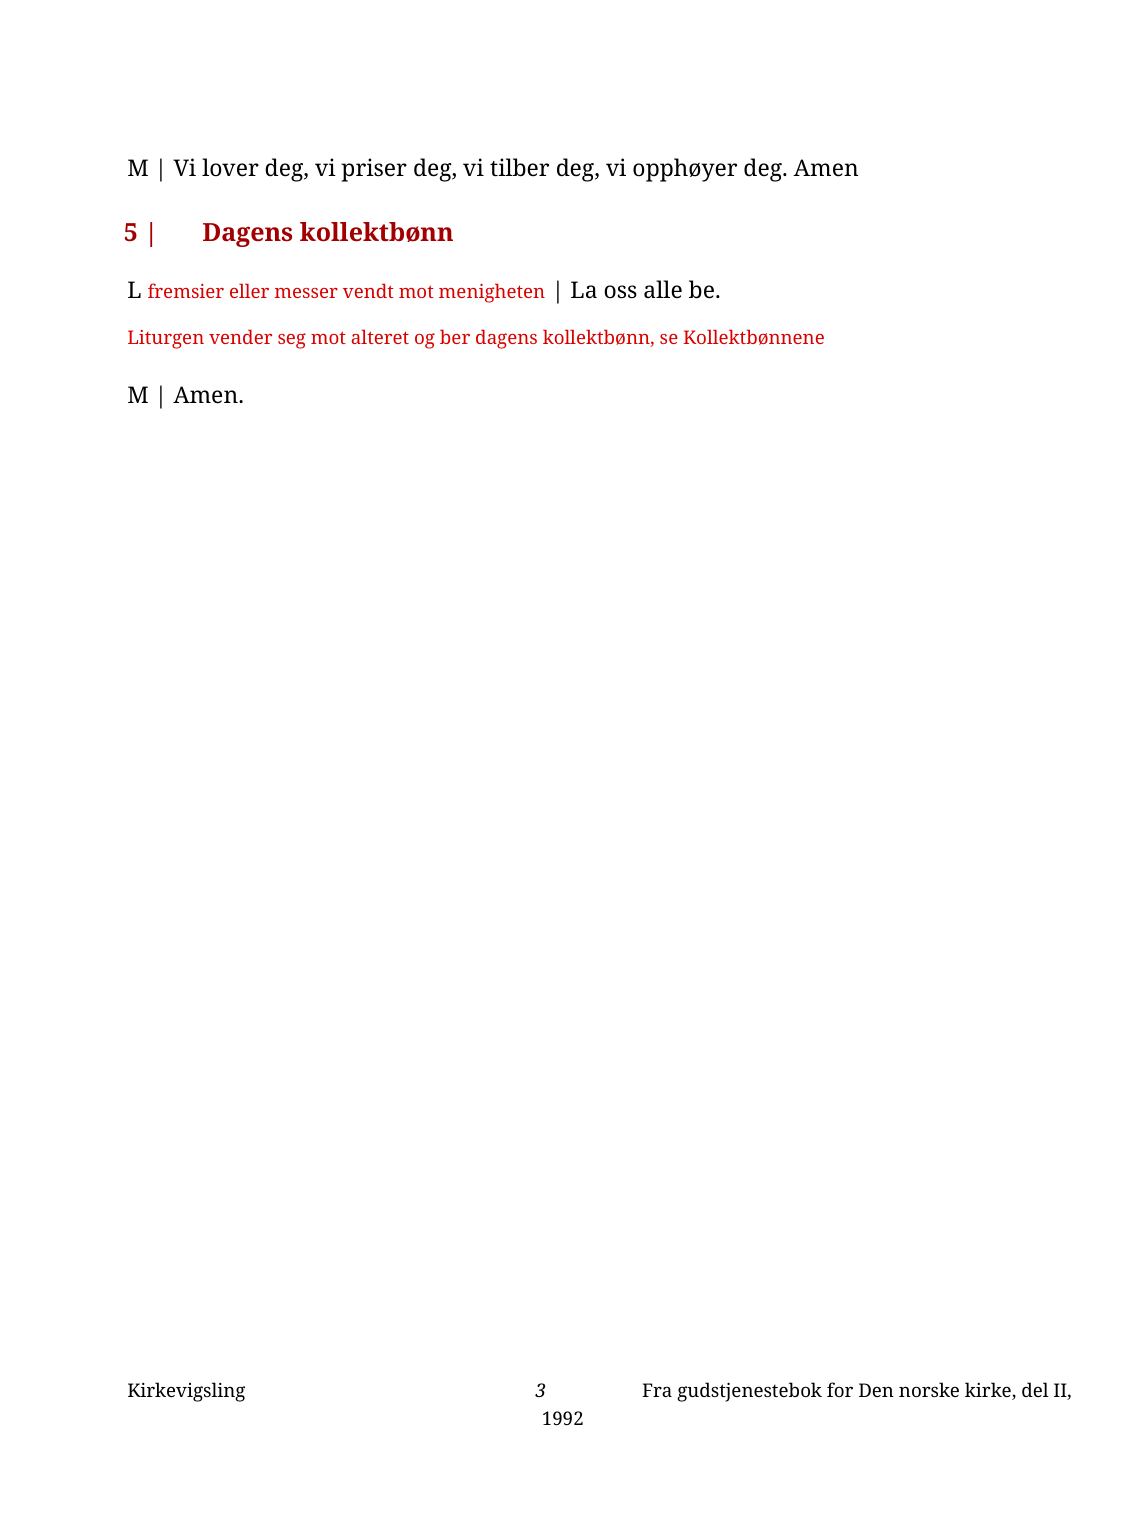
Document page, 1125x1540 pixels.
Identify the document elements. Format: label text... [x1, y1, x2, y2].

text L fremsier eller messer vendt mot menigheten | La oss alle be. [127, 274, 998, 305]
text Liturgen vender seg mot alteret og ber dagens kollektbønn, se Kollektbønnene [127, 324, 998, 350]
text M | Amen. [127, 379, 998, 411]
text M | Vi lover deg, vi priser deg, vi tilber deg, vi opphøyer deg. Amen [127, 152, 998, 183]
subtitle Dagens kollektbønn [164, 215, 998, 249]
